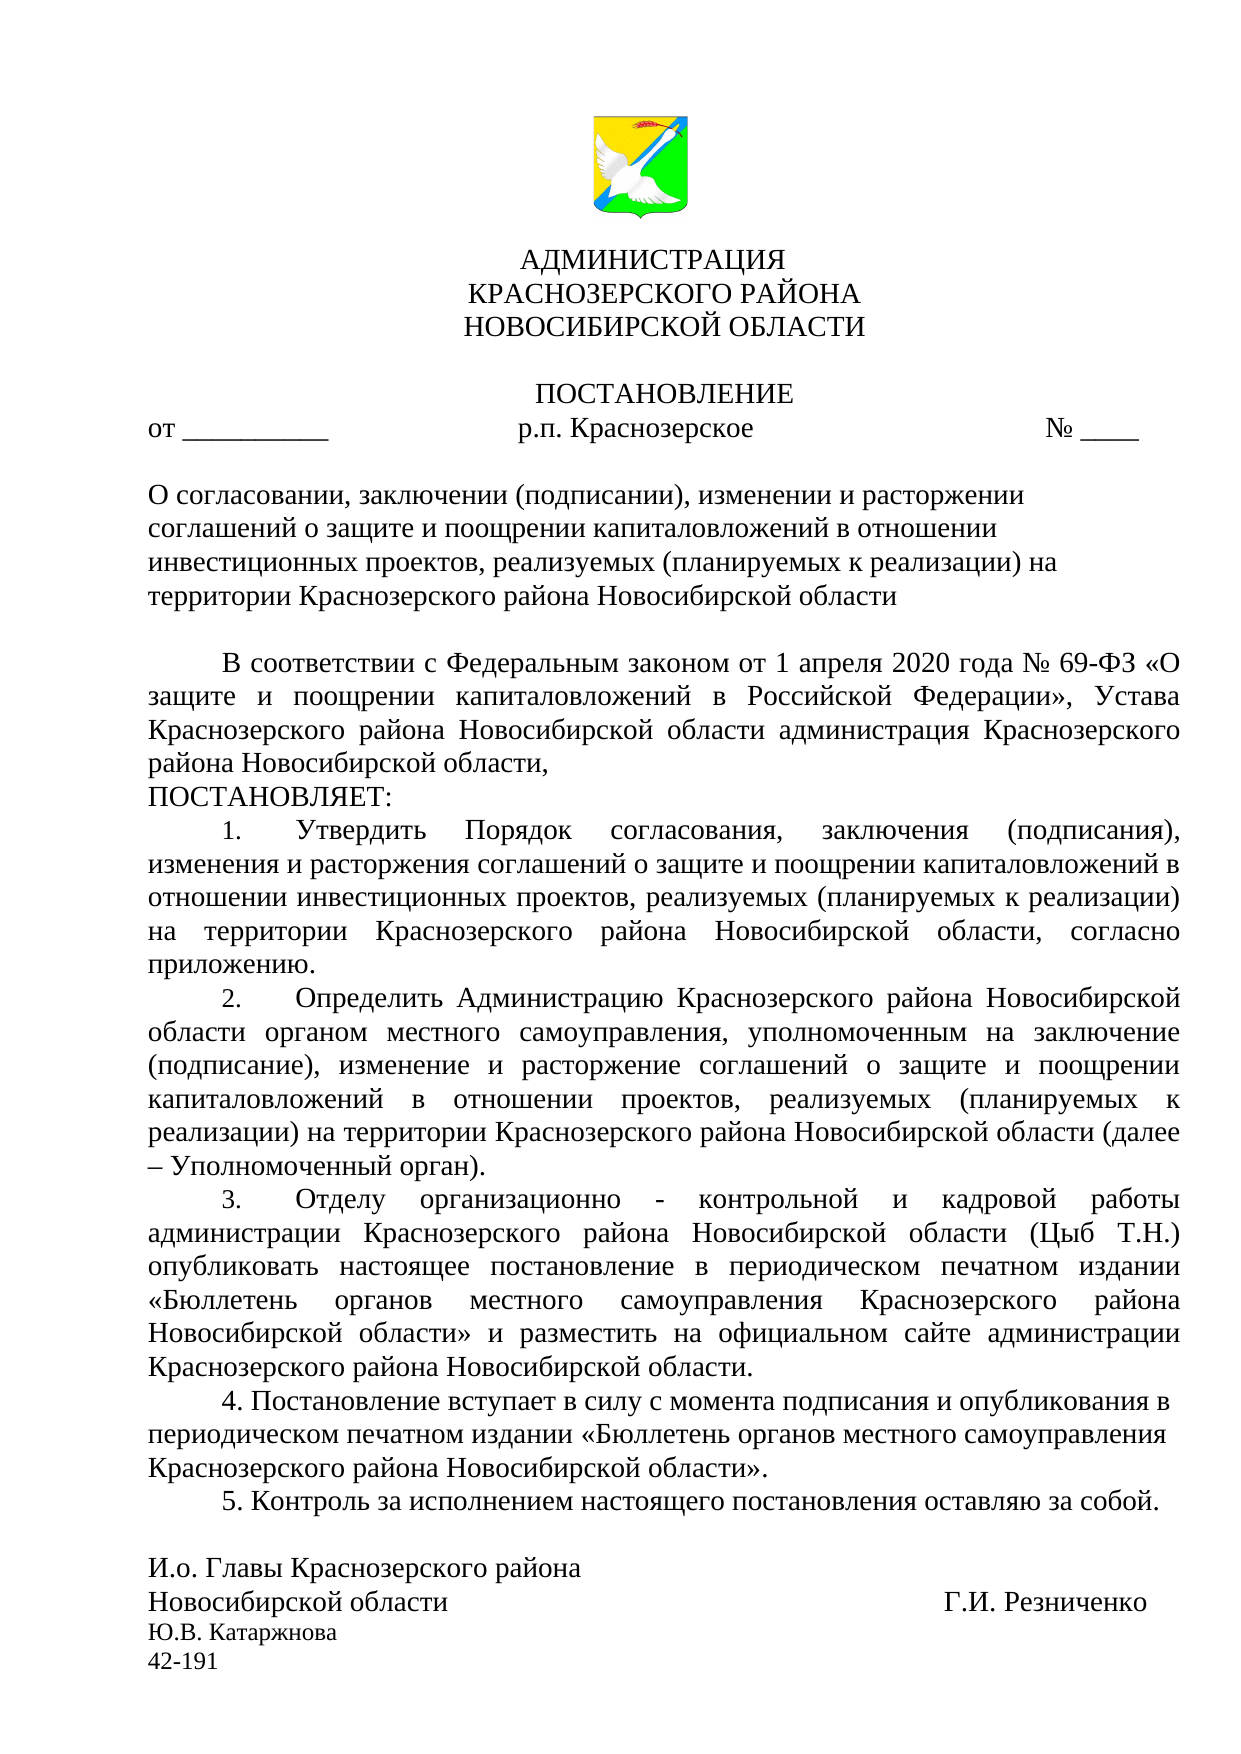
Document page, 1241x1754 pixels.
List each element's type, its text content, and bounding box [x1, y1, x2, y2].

text В соответствии с Федеральным законом от 1 апреля 2020 года № 69-ФЗ «О защите и поощрении капиталовложений в Российской Федерации», Устава Краснозерского района Новосибирской области администрация Краснозерского района Новосибирской области, [148, 645, 1181, 779]
text Новосибирской области Г.И. Резниченко [148, 1584, 1181, 1617]
list Отделу организационно - контрольной и кадровой работы администрации Краснозерского района Новосибирской области (Цыб Т.Н.) опубликовать настоящее постановление в периодическом печатном издании «Бюллетень органов местного самоуправления Краснозерского района Новосибирской области» и разместить на официальном сайте администрации Краснозерского района Новосибирской области. [148, 1181, 1181, 1383]
text НОВОСИБИРСКОЙ ОБЛАСТИ [148, 309, 1181, 343]
list Утвердить Порядок согласования, заключения (подписания), изменения и расторжения соглашений о защите и поощрении капиталовложений в отношении инвестиционных проектов, реализуемых (планируемых к реализации) на территории Краснозерского района Новосибирской области, согласно приложению. [148, 812, 1181, 980]
list Определить Администрацию Краснозерского района Новосибирской области органом местного самоуправления, уполномоченным на заключение (подписание), изменение и расторжение соглашений о защите и поощрении капиталовложений в отношении проектов, реализуемых (планируемых к реализации) на территории Краснозерского района Новосибирской области (далее – Уполномоченный орган). [148, 980, 1181, 1181]
text ПОСТАНОВЛЯЕТ: [148, 779, 1181, 812]
subtitle И.о. Главы Краснозерского района [148, 1550, 1181, 1584]
text Ю.В. Катаржнова [148, 1617, 1181, 1646]
text 4. Постановление вступает в силу с момента подписания и опубликования в периодическом печатном издании «Бюллетень органов местного самоуправления Краснозерского района Новосибирской области». [148, 1383, 1181, 1483]
text 5. Контроль за исполнением настоящего постановления оставляю за собой. [148, 1483, 1181, 1517]
picture [593, 116, 688, 219]
text от __________ р.п. Краснозерское № ____ [148, 410, 1181, 443]
text ПОСТАНОВЛЕНИЕ [148, 376, 1181, 410]
text О согласовании, заключении (подписании), изменении и расторжении соглашений о защите и поощрении капиталовложений в отношении инвестиционных проектов, реализуемых (планируемых к реализации) на территории Краснозерского района Новосибирской области [148, 477, 1181, 611]
text КРАСНОЗЕРСКОГО РАЙОНА [148, 276, 1181, 309]
text 42-191 [148, 1646, 1181, 1675]
text АДМИНИСТРАЦИЯ [148, 242, 1181, 276]
